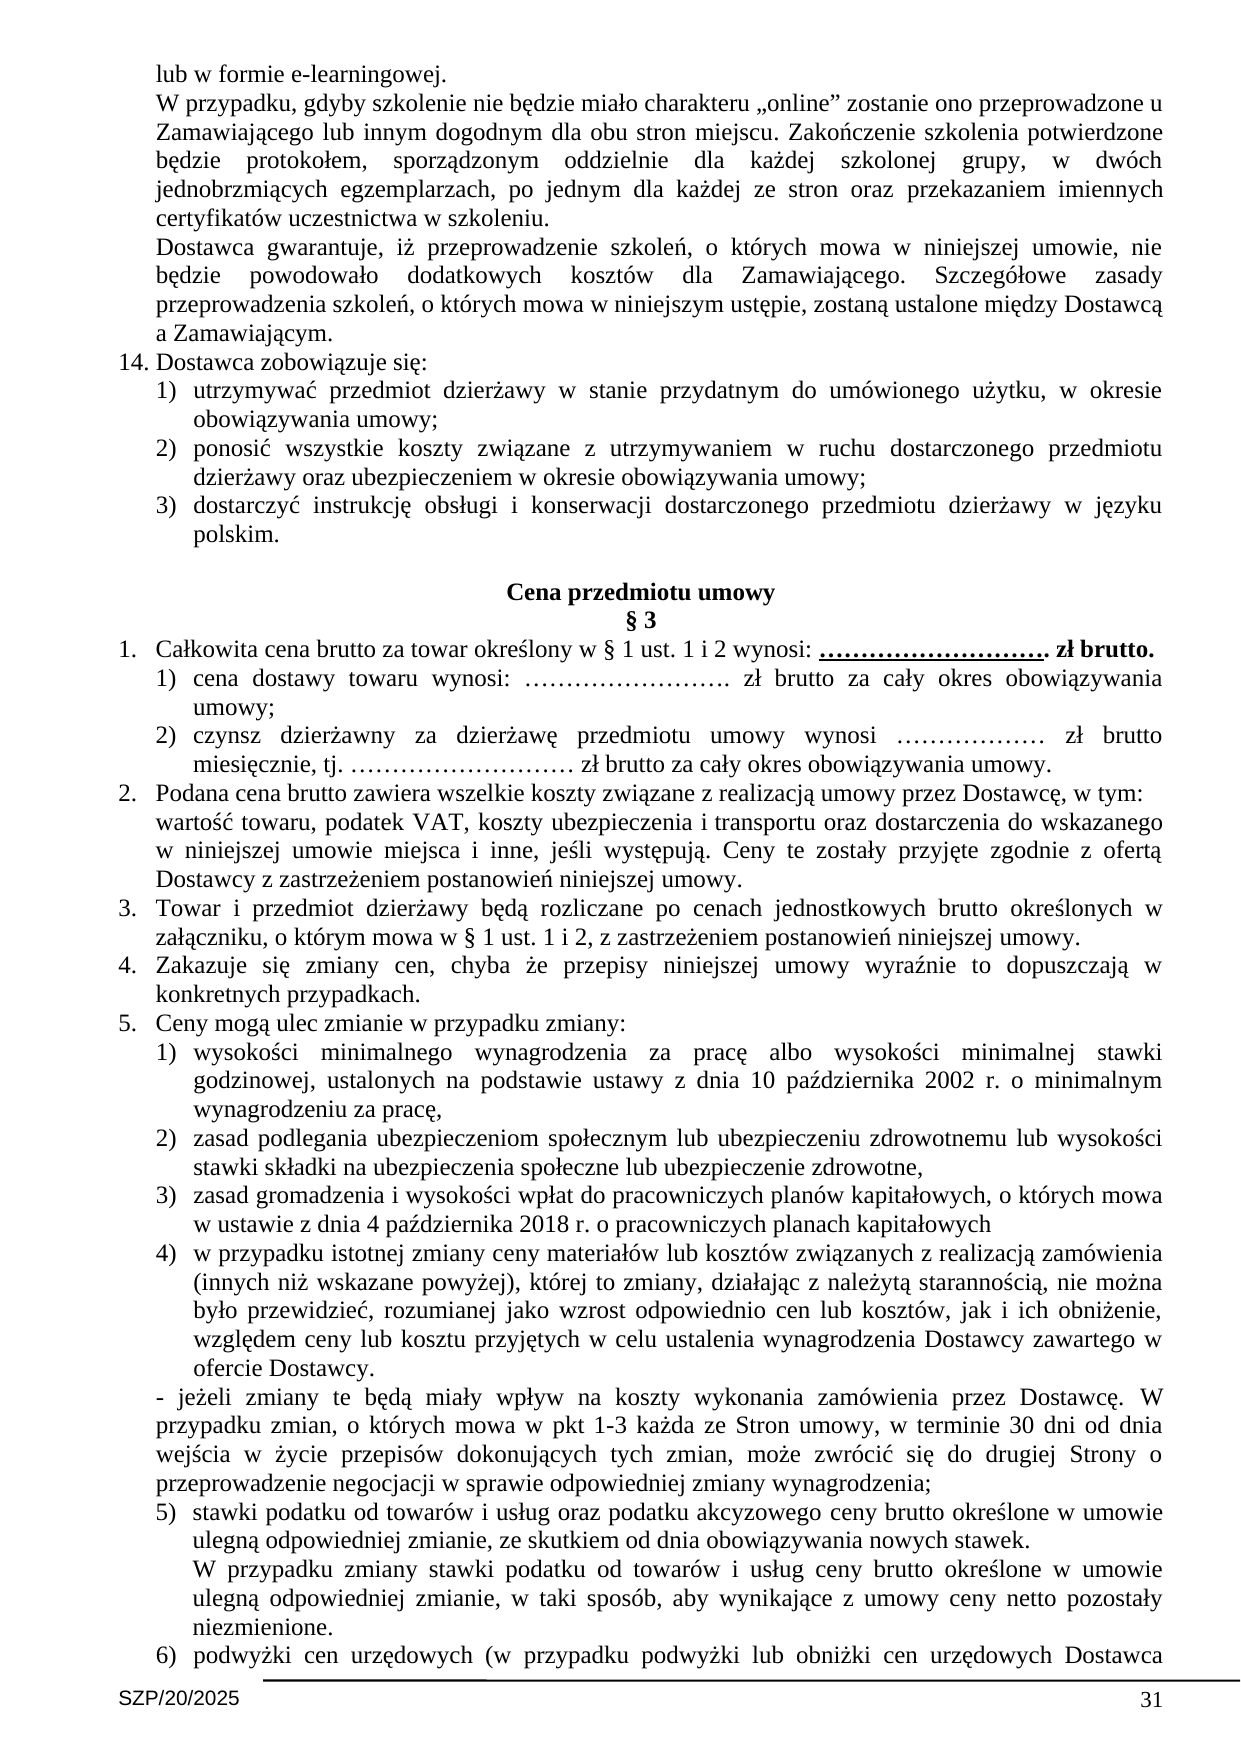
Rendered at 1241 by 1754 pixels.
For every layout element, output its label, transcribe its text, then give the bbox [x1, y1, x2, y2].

list dostarczyć instrukcję obsługi i konserwacji dostarczonego przedmiotu dzierżawy w języku polskim. [156, 490, 1163, 548]
list wysokości minimalnego wynagrodzenia za pracę albo wysokości minimalnej stawki godzinowej, ustalonych na podstawie ustawy z dnia 10 października 2002 r. o minimalnym wynagrodzeniu za pracę, [156, 1037, 1163, 1123]
text Cena przedmiotu umowy [118, 577, 1163, 605]
list Ceny mogą ulec zmianie w przypadku zmiany: [118, 1008, 1163, 1037]
text wartość towaru, podatek VAT, koszty ubezpieczenia i transportu oraz dostarczenia do wskazanego w niniejszej umowie miejsca i inne, jeśli występują. Ceny te zostały przyjęte zgodnie z ofertą Dostawcy z zastrzeżeniem postanowień niniejszej umowy. [155, 807, 1163, 893]
list Dostawca zobowiązuje się: [118, 347, 1163, 375]
list Towar i przedmiot dzierżawy będą rozliczane po cenach jednostkowych brutto określonych w załączniku, o którym mowa w § 1 ust. 1 i 2, z zastrzeżeniem postanowień niniejszej umowy. [118, 893, 1163, 950]
list stawki podatku od towarów i usług oraz podatku akcyzowego ceny brutto określone w umowie ulegną odpowiedniej zmianie, ze skutkiem od dnia obowiązywania nowych stawek. [155, 1497, 1163, 1554]
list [156, 1640, 1163, 1669]
list ponosić wszystkie koszty związane z utrzymywaniem w ruchu dostarczonego przedmiotu dzierżawy oraz ubezpieczeniem w okresie obowiązywania umowy; [156, 433, 1163, 490]
text W przypadku zmiany stawki podatku od towarów i usług ceny brutto określone w umowie ulegną odpowiedniej zmianie, w taki sposób, aby wynikające z umowy ceny netto pozostały niezmienione. [192, 1554, 1163, 1640]
text § 3 [118, 605, 1163, 634]
text W przypadku, gdyby szkolenie nie będzie miało charakteru „online” zostanie ono przeprowadzone u Zamawiającego lub innym dogodnym dla obu stron miejscu. Zakończenie szkolenia potwierdzone będzie protokołem, sporządzonym oddzielnie dla każdej szkolonej grupy, w dwóch jednobrzmiących egzemplarzach, po jednym dla każdej ze stron oraz przekazaniem imiennych certyfikatów uczestnictwa w szkoleniu. [156, 88, 1163, 232]
text - jeżeli zmiany te będą miały wpływ na koszty wykonania zamówienia przez Dostawcę. W przypadku zmian, o których mowa w pkt 1-3 każda ze Stron umowy, w terminie 30 dni od dnia wejścia w życie przepisów dokonujących tych zmian, może zwrócić się do drugiej Strony o przeprowadzenie negocjacji w sprawie odpowiedniej zmiany wynagrodzenia; [156, 1382, 1163, 1497]
list czynsz dzierżawny za dzierżawę przedmiotu umowy wynosi ……………… zł brutto miesięcznie, tj. ……………………… zł brutto za cały okres obowiązywania umowy. [155, 720, 1163, 778]
list zasad podlegania ubezpieczeniom społecznym lub ubezpieczeniu zdrowotnemu lub wysokości stawki składki na ubezpieczenia społeczne lub ubezpieczenie zdrowotne, [156, 1123, 1163, 1180]
text Dostawca gwarantuje, iż przeprowadzenie szkoleń, o których mowa w niniejszej umowie, nie będzie powodowało dodatkowych kosztów dla Zamawiającego. Szczegółowe zasady przeprowadzenia szkoleń, o których mowa w niniejszym ustępie, zostaną ustalone między Dostawcą a Zamawiającym. [156, 232, 1163, 347]
list cena dostawy towaru wynosi: ……………………. zł brutto za cały okres obowiązywania umowy; [155, 663, 1163, 720]
list Całkowita cena brutto za towar określony w § 1 ust. 1 i 2 wynosi: ………………………. zł brutto. [118, 634, 1163, 663]
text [156, 59, 1163, 88]
list zasad gromadzenia i wysokości wpłat do pracowniczych planów kapitałowych, o których mowa w ustawie z dnia 4 października 2018 r. o pracowniczych planach kapitałowych [156, 1180, 1163, 1238]
list Zakazuje się zmiany cen, chyba że przepisy niniejszej umowy wyraźnie to dopuszczają w konkretnych przypadkach. [118, 950, 1163, 1008]
list utrzymywać przedmiot dzierżawy w stanie przydatnym do umówionego użytku, w okresie obowiązywania umowy; [156, 375, 1163, 433]
list w przypadku istotnej zmiany ceny materiałów lub kosztów związanych z realizacją zamówienia (innych niż wskazane powyżej), której to zmiany, działając z należytą starannością, nie można było przewidzieć, rozumianej jako wzrost odpowiednio cen lub kosztów, jak i ich obniżenie, względem ceny lub kosztu przyjętych w celu ustalenia wynagrodzenia Dostawcy zawartego w ofercie Dostawcy. [156, 1238, 1163, 1382]
list Podana cena brutto zawiera wszelkie koszty związane z realizacją umowy przez Dostawcę, w tym: [118, 778, 1163, 807]
